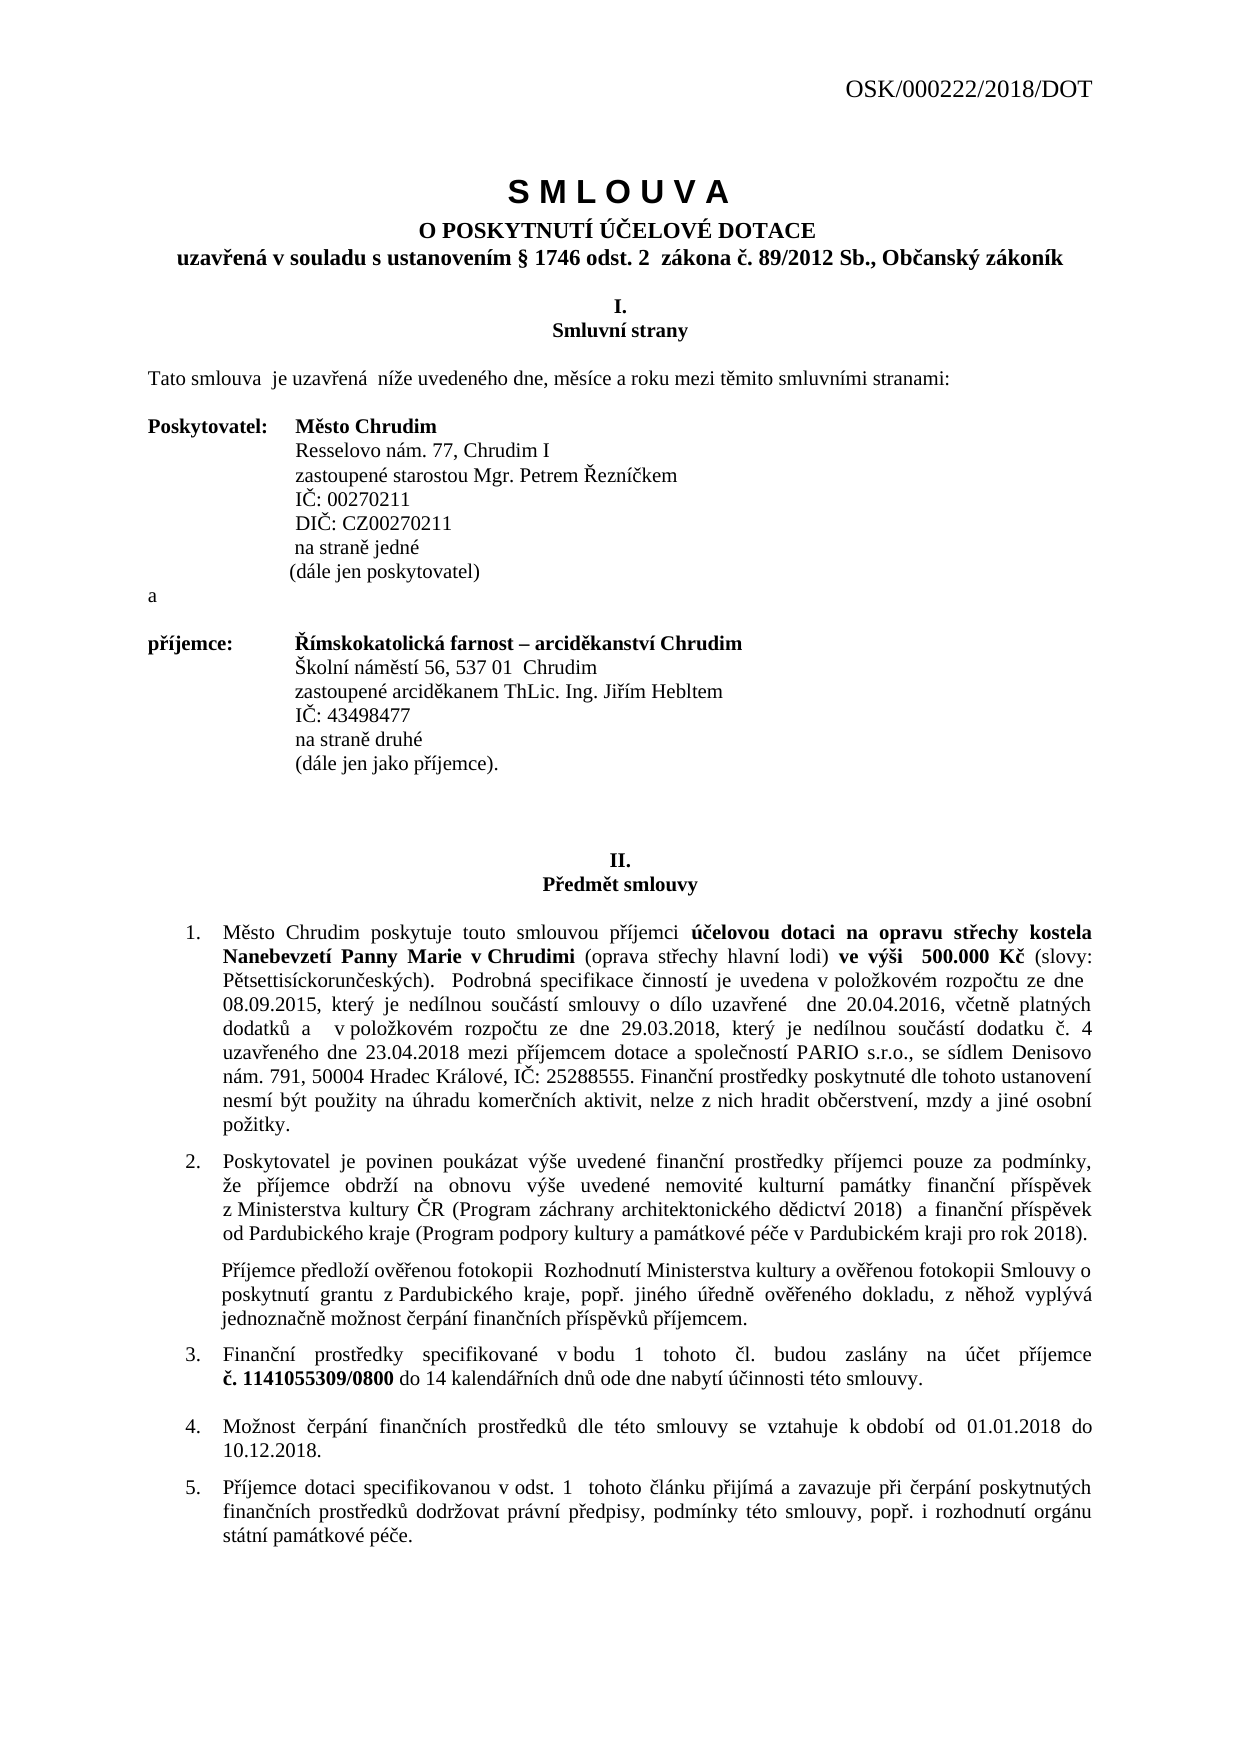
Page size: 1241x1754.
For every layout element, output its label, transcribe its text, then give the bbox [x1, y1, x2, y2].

text Resselovo nám. 77, Chrudim I [221, 438, 1093, 462]
text (dále jen poskytovatel) [148, 559, 1093, 583]
list Možnost čerpání finančních prostředků dle této smlouvy se vztahuje k období od 01.01.2018 do 10.12.2018. [185, 1414, 1093, 1462]
text Tato smlouva je uzavřená níže uvedeného dne, měsíce a roku mezi těmito smluvními stranami: [148, 366, 1093, 390]
list Příjemce dotaci specifikovanou v odst. 1 tohoto článku přijímá a zavazuje při čerpání poskytnutých finančních prostředků dodržovat právní předpisy, podmínky této smlouvy, popř. i rozhodnutí orgánu státní památkové péče. [185, 1475, 1093, 1547]
text Předmět smlouvy [148, 872, 1093, 896]
text (dále jen jako příjemce). [221, 751, 1093, 775]
subtitle S M L O U V A [369, 173, 1093, 211]
text a [148, 583, 1093, 607]
text Školní náměstí 56, 537 01 Chrudim zastoupené arciděkanem ThLic. Ing. Jiřím Hebltem [294, 655, 1093, 703]
text na straně druhé [221, 727, 1093, 751]
text DIČ: CZ00270211 [221, 511, 1093, 535]
list Finanční prostředky specifikované v bodu 1 tohoto čl. budou zaslány na účet příjemce č. 1141055309/0800 do 14 kalendářních dnů ode dne nabytí účinnosti této smlouvy. [185, 1342, 1093, 1390]
text I. [148, 294, 1093, 318]
text Smluvní strany [148, 318, 1093, 342]
list Poskytovatel je povinen poukázat výše uvedené finanční prostředky příjemci pouze za podmínky, že příjemce obdrží na obnovu výše uvedené nemovité kulturní památky finanční příspěvek z Ministerstva kultury ČR (Program záchrany architektonického dědictví 2018) a finanční příspěvek od Pardubického kraje (Program podpory kultury a památkové péče v Pardubickém kraji pro rok 2018). [185, 1149, 1093, 1245]
list Město Chrudim poskytuje touto smlouvou příjemci účelovou dotaci na opravu střechy kostela Nanebevzetí Panny Marie v Chrudimi (oprava střechy hlavní lodi) ve výši 500.000 Kč (slovy: Pětsettisíckorunčeských). Podrobná specifikace činností je uvedena v položkovém rozpočtu ze dne 08.09.2015, který je nedílnou součástí smlouvy o dílo uzavřené dne 20.04.2016, včetně platných dodatků a v položkovém rozpočtu ze dne 29.03.2018, který je nedílnou součástí dodatku č. 4 uzavřeného dne 23.04.2018 mezi příjemcem dotace a společností PARIO s.r.o., se sídlem Denisovo nám. 791, 50004 Hradec Králové, IČ: 25288555. Finanční prostředky poskytnuté dle tohoto ustanovení nesmí být použity na úhradu komerčních aktivit, nelze z nich hradit občerstvení, mzdy a jiné osobní požitky. [185, 920, 1093, 1136]
text na straně jedné [148, 535, 1093, 559]
text zastoupené starostou Mgr. Petrem Řezníčkem [221, 462, 1093, 487]
text O POSKYTNUTÍ ÚČELOVÉ DOTACE uzavřená v souladu s ustanovením § 1746 odst. 2 zákona č. 89/2012 Sb., Občanský zákoník [148, 217, 1093, 270]
text Příjemce předloží ověřenou fotokopii Rozhodnutí Ministerstva kultury a ověřenou fotokopii Smlouvy o poskytnutí grantu z Pardubického kraje, popř. jiného úředně ověřeného dokladu, z něhož vyplývá jednoznačně možnost čerpání finančních příspěvků příjemcem. [221, 1257, 1093, 1330]
text Poskytovatel: Město Chrudim [148, 414, 1093, 438]
text příjemce: Římskokatolická farnost – arciděkanství Chrudim [148, 631, 1093, 655]
text II. [148, 847, 1093, 872]
text IČ: 00270211 [221, 487, 1093, 511]
text IČ: 43498477 [221, 703, 1093, 727]
